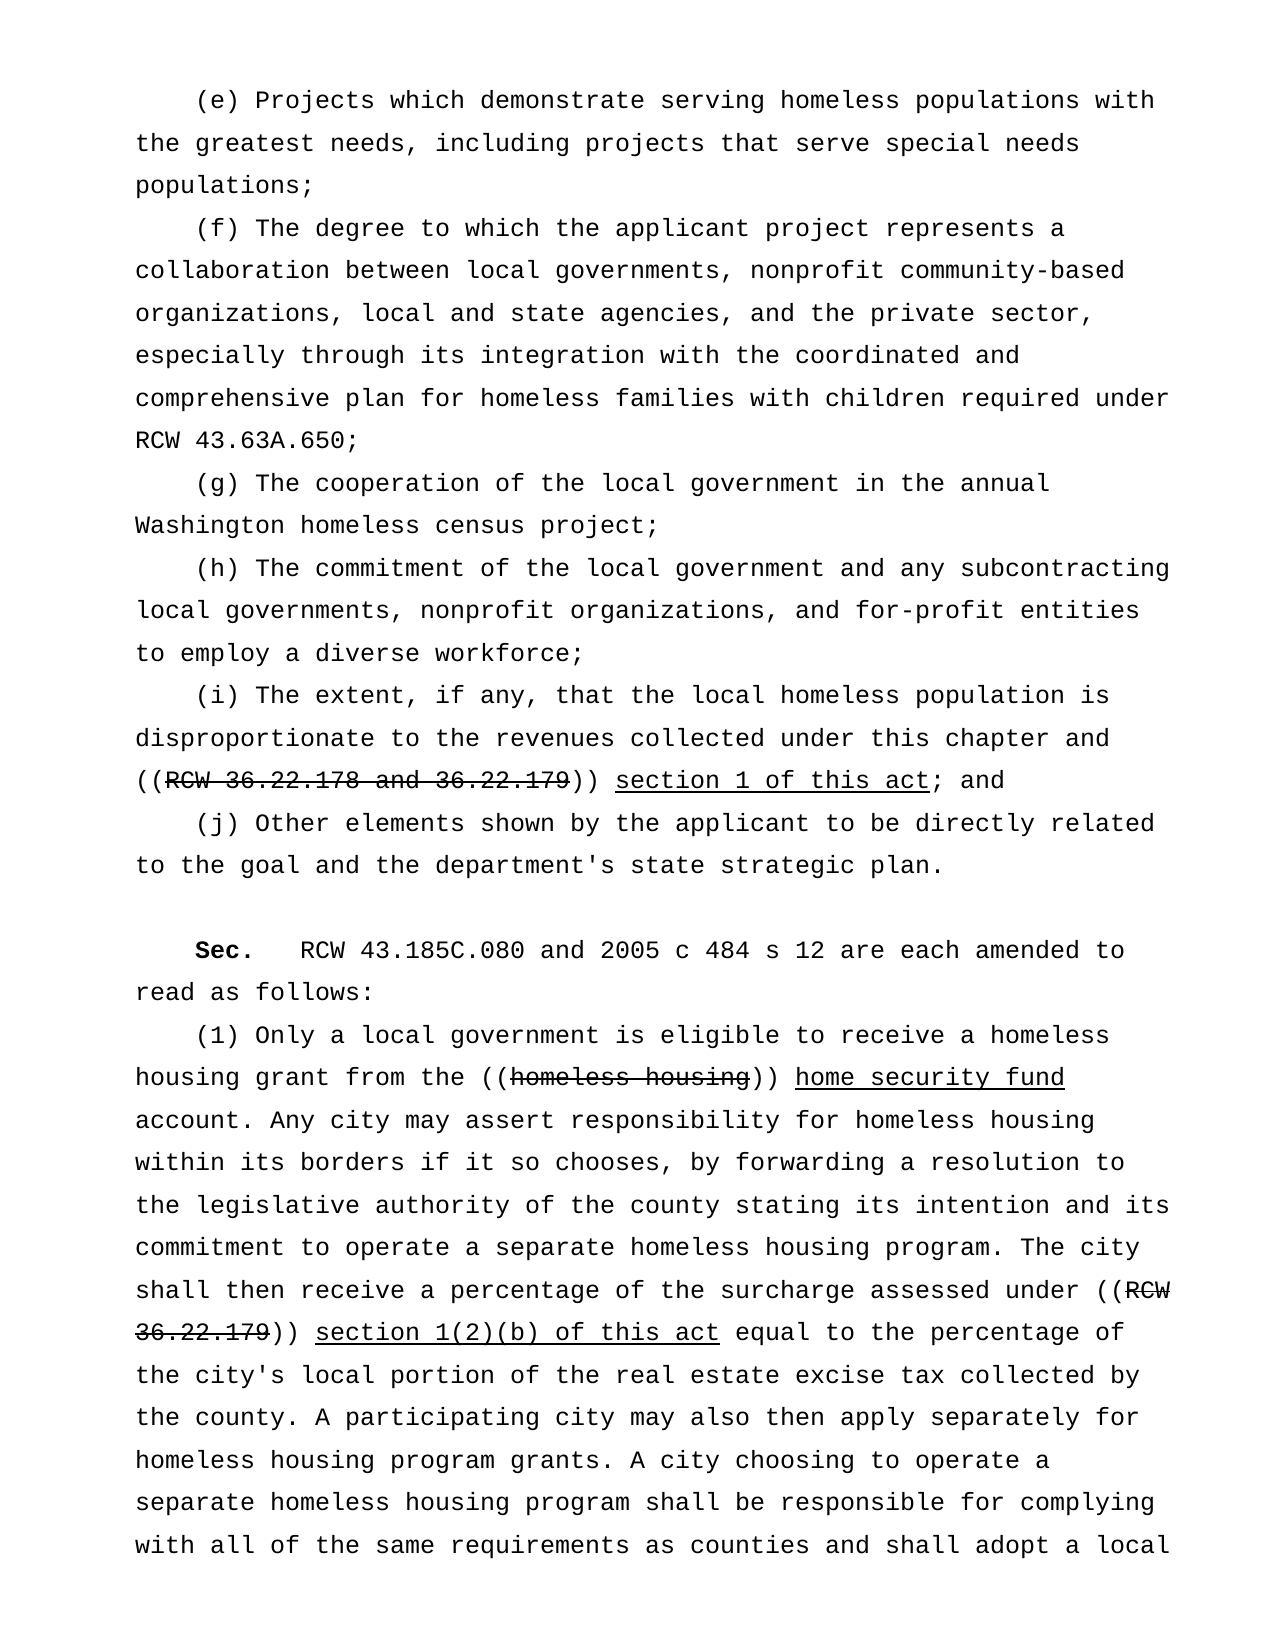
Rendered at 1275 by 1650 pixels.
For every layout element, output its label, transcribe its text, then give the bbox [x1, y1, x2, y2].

text (f) The degree to which the applicant project represents a collaboration between local governments, nonprofit community-based organizations, local and state agencies, and the private sector, especially through its integration with the coordinated and comprehensive plan for homeless families with children required under RCW 43.63A.650; [135, 202, 1170, 457]
text (h) The commitment of the local government and any subcontracting local governments, nonprofit organizations, and for-profit entities to employ a diverse workforce; [135, 542, 1170, 670]
text (j) Other elements shown by the applicant to be directly related to the goal and the department's state strategic plan. [135, 797, 1170, 882]
text (i) The extent, if any, that the local homeless population is disproportionate to the revenues collected under this chapter and ((RCW 36.22.178 and 36.22.179)) section 1 of this act; and [135, 670, 1170, 797]
text (e) Projects which demonstrate serving homeless populations with the greatest needs, including projects that serve special needs populations; [135, 75, 1170, 202]
text Sec. RCW 43.185C.080 and 2005 c 484 s 12 are each amended to read as follows: [135, 924, 1170, 1009]
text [135, 1009, 1170, 1562]
text (g) The cooperation of the local government in the annual Washington homeless census project; [135, 457, 1170, 542]
